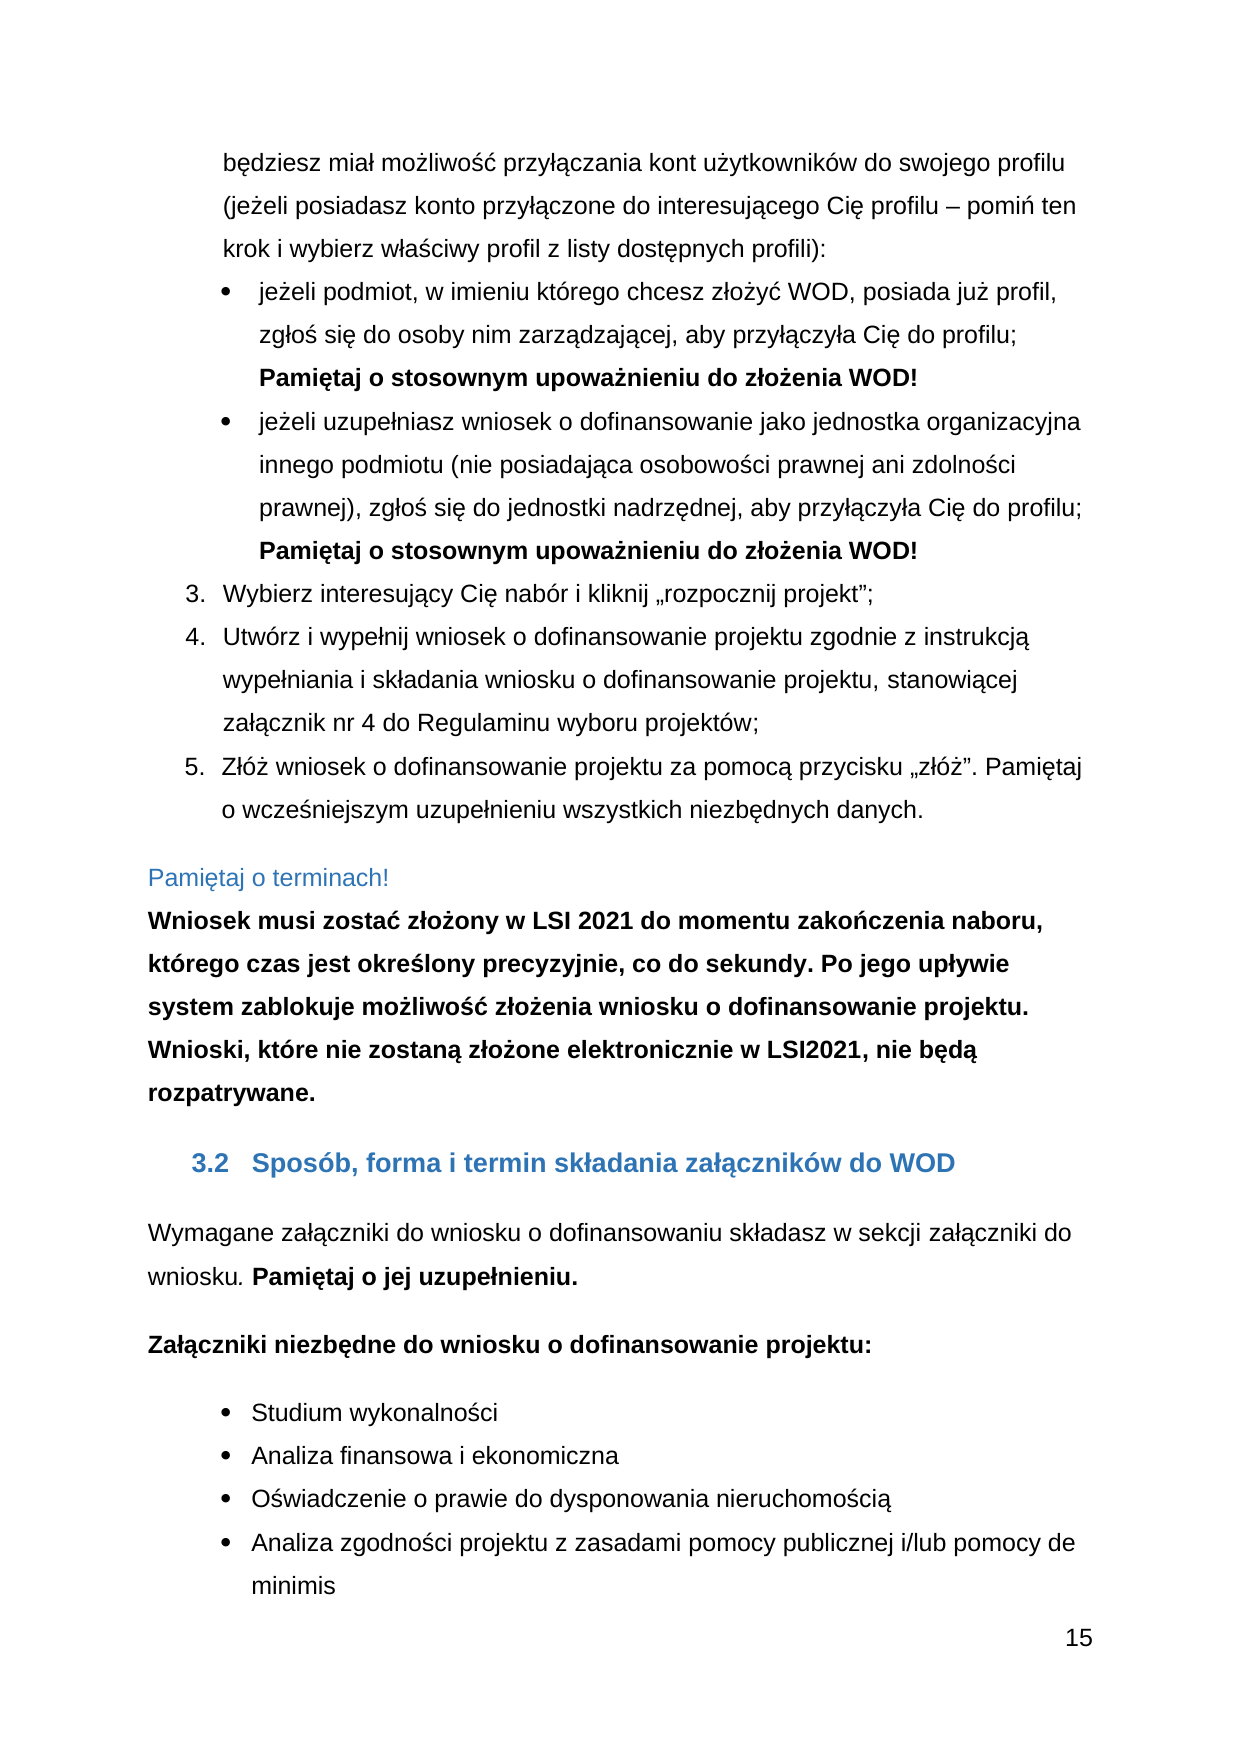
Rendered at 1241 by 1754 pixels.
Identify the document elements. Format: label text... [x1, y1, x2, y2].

list Studium wykonalności [221, 1398, 1093, 1427]
text Pamiętaj o terminach! [148, 863, 1093, 892]
subtitle Sposób, forma i termin składania załączników do WOD [191, 1147, 1093, 1178]
list Oświadczenie o prawie do dysponowania nieruchomością [221, 1484, 1093, 1513]
text Wymagane załączniki do wniosku o dofinansowaniu składasz w sekcji załączniki do wniosku. Pamiętaj o jej uzupełnieniu. [148, 1218, 1093, 1290]
list Analiza finansowa i ekonomiczna [221, 1441, 1093, 1470]
text Wniosek musi zostać złożony w LSI 2021 do momentu zakończenia naboru, którego czas jest określony precyzyjnie, co do sekundy. Po jego upływie system zablokuje możliwość złożenia wniosku o dofinansowanie projektu. Wnioski, które nie zostaną złożone elektronicznie w LSI2021, nie będą rozpatrywane. [148, 906, 1093, 1107]
list Analiza zgodności projektu z zasadami pomocy publicznej i/lub pomocy de minimis [221, 1527, 1093, 1599]
text Załączniki niezbędne do wniosku o dofinansowanie projektu: [148, 1330, 1093, 1358]
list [185, 148, 1093, 263]
list Wybierz interesujący Cię nabór i kliknij „rozpocznij projekt”; [185, 579, 1093, 608]
list jeżeli podmiot, w imieniu którego chcesz złożyć WOD, posiada już profil, zgłoś się do osoby nim zarządzającej, aby przyłączyła Cię do profilu; Pamiętaj o stosownym upoważnieniu do złożenia WOD! [221, 277, 1093, 392]
list Złóż wniosek o dofinansowanie projektu za pomocą przycisku „złóż”. Pamiętaj o wcześniejszym uzupełnieniu wszystkich niezbędnych danych. [184, 752, 1093, 823]
list Utwórz i wypełnij wniosek o dofinansowanie projektu zgodnie z instrukcją wypełniania i składania wniosku o dofinansowanie projektu, stanowiącej załącznik nr 4 do Regulaminu wyboru projektów; [185, 622, 1093, 737]
list jeżeli uzupełniasz wniosek o dofinansowanie jako jednostka organizacyjna innego podmiotu (nie posiadająca osobowości prawnej ani zdolności prawnej), zgłoś się do jednostki nadrzędnej, aby przyłączyła Cię do profilu; Pamiętaj o stosownym upoważnieniu do złożenia WOD! [221, 406, 1093, 565]
